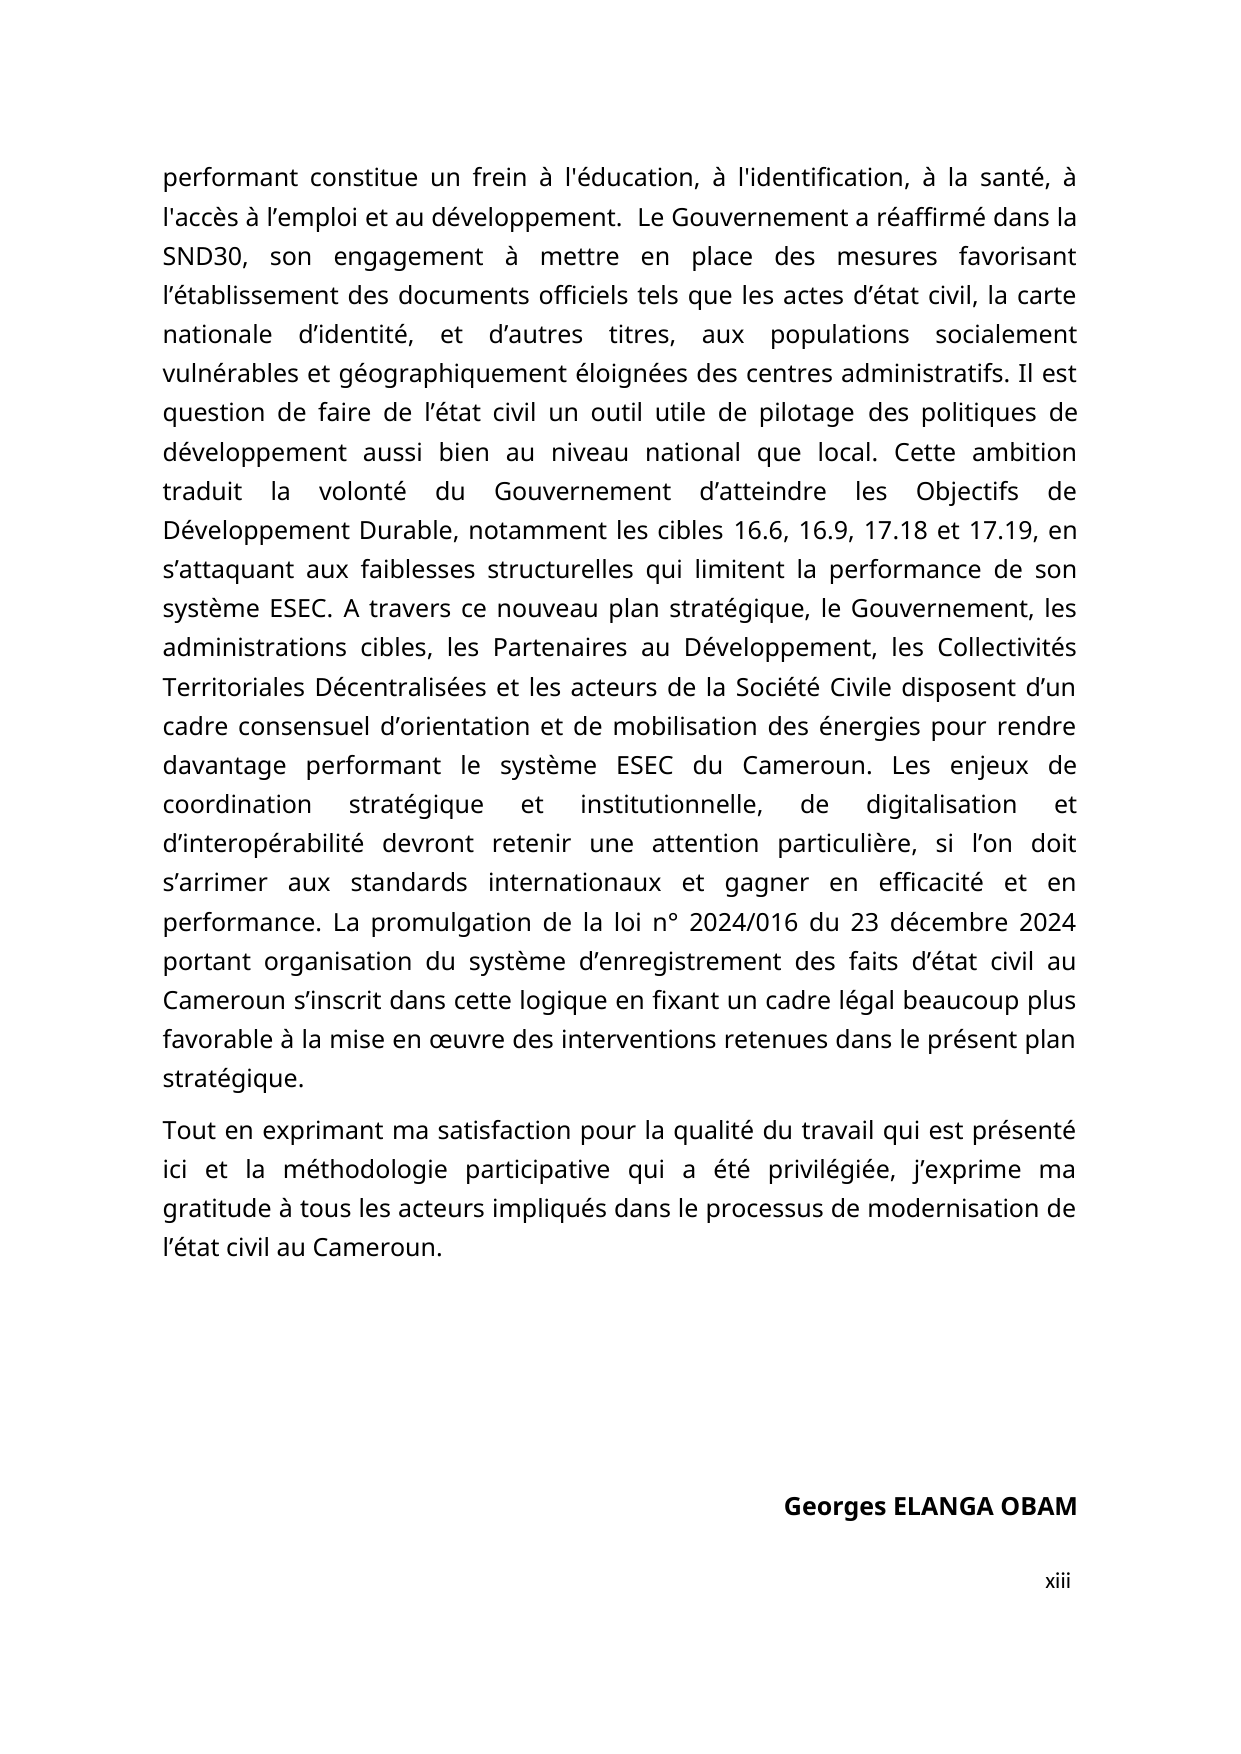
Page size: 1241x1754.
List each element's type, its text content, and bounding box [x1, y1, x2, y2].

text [162, 160, 1078, 1095]
text Georges ELANGA OBAM [162, 1488, 1078, 1522]
text Tout en exprimant ma satisfaction pour la qualité du travail qui est présenté ici et la méthodologie participative qui a été privilégiée, j’exprime ma gratitude à tous les acteurs impliqués dans le processus de modernisation de l’état civil au Cameroun. [162, 1113, 1078, 1264]
